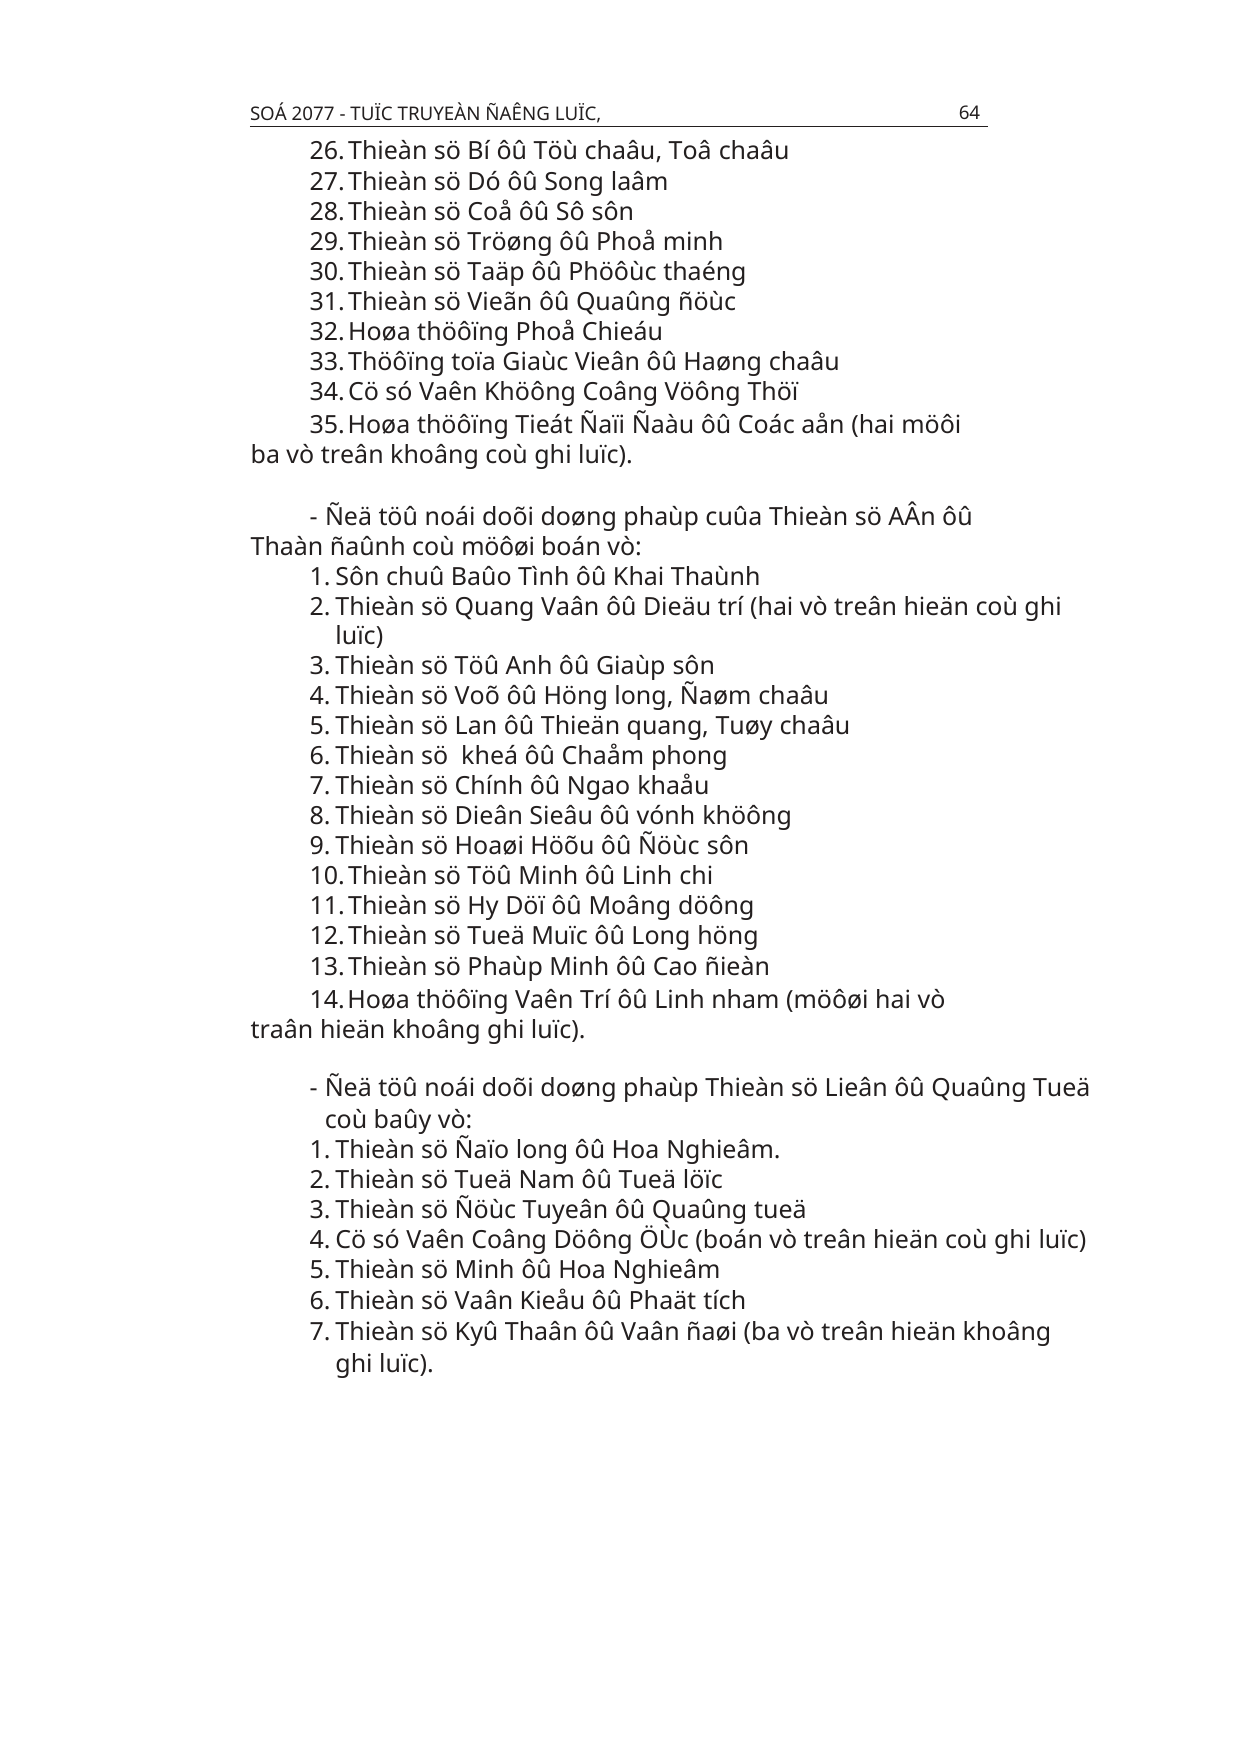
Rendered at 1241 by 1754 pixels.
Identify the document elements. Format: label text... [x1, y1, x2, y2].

list Thieàn sö Tueä Nam ôû Tueä löïc [309, 1165, 1092, 1195]
list Thieàn sö Voõ ôû Höng long, Ñaøm chaâu [309, 681, 1092, 711]
list Cö só Vaên Khöông Coâng Vöông Thöï [309, 376, 1092, 407]
list Thieàn sö Taäp ôû Phöôùc thaéng [309, 256, 1092, 286]
list Thieàn sö Quang Vaân ôû Dieäu trí (hai vò treân hieän coù ghi luïc) [309, 591, 1092, 651]
list Thieàn sö Lan ôû Thieän quang, Tuøy chaâu [309, 711, 1092, 741]
list Thieàn sö Tröøng ôû Phoå minh [309, 226, 1092, 256]
list Thieàn sö Ñaïo long ôû Hoa Nghieâm. [309, 1134, 1092, 1165]
list Thieàn sö Vaân Kieåu ôû Phaät tích [309, 1285, 1092, 1315]
list Thieàn sö Chính ôû Ngao khaåu [309, 771, 1092, 801]
list Thieàn sö Hy Döï ôû Moâng döông [309, 891, 1092, 921]
list Thieàn sö Töû Anh ôû Giaùp sôn [309, 651, 1092, 681]
list Thieàn sö Phaùp Minh ôû Cao ñieàn [309, 951, 1092, 981]
list Thieàn sö Dieân Sieâu ôû vónh khöông [309, 801, 1092, 831]
list Hoøa thöôïng Vaên Trí ôû Linh nham (möôøi hai vò traân hieän khoâng ghi luïc). [250, 983, 988, 1045]
list Thieàn sö Coå ôû Sô sôn [309, 196, 1092, 226]
list Thöôïng toïa Giaùc Vieân ôû Haøng chaâu [309, 346, 1092, 376]
list Thieàn sö Ñöùc Tuyeân ôû Quaûng tueä [309, 1195, 1092, 1225]
list Thieàn sö Töû Minh ôû Linh chi [309, 861, 1092, 891]
list Hoøa thöôïng Tieát Ñaïi Ñaàu ôû Coác aån (hai möôi ba vò treân khoâng coù ghi luïc). [250, 408, 989, 470]
list Cö só Vaên Coâng Döông ÖÙc (boán vò treân hieän coù ghi luïc) [309, 1225, 1092, 1255]
list Sôn chuû Baûo Tình ôû Khai Thaùnh [309, 563, 1092, 591]
list Thieàn sö kheá ôû Chaåm phong [309, 741, 1092, 771]
list Thieàn sö Tueä Muïc ôû Long höng [309, 921, 1092, 951]
list Thieàn sö Dó ôû Song laâm [309, 166, 1092, 196]
list Hoøa thöôïng Phoå Chieáu [309, 316, 1092, 346]
list Ñeä töû noái doõi doøng phaùp Thieàn sö Lieân ôû Quaûng Tueä coù baûy vò: [309, 1072, 1092, 1134]
list Thieàn sö Kyû Thaân ôû Vaân ñaøi (ba vò treân hieän khoâng ghi luïc). [309, 1315, 1092, 1379]
list Thieàn sö Hoaøi Höõu ôû Ñöùc sôn [309, 831, 1092, 861]
list Thieàn sö Vieãn ôû Quaûng ñöùc [309, 286, 1092, 316]
list Thieàn sö Minh ôû Hoa Nghieâm [309, 1255, 1092, 1285]
list Ñeä töû noái doõi doøng phaùp cuûa Thieàn sö AÂn ôû Thaàn ñaûnh coù möôøi boán vò: [250, 501, 988, 563]
list Thieàn sö Bí ôû Töù chaâu, Toâ chaâu [309, 134, 1092, 166]
